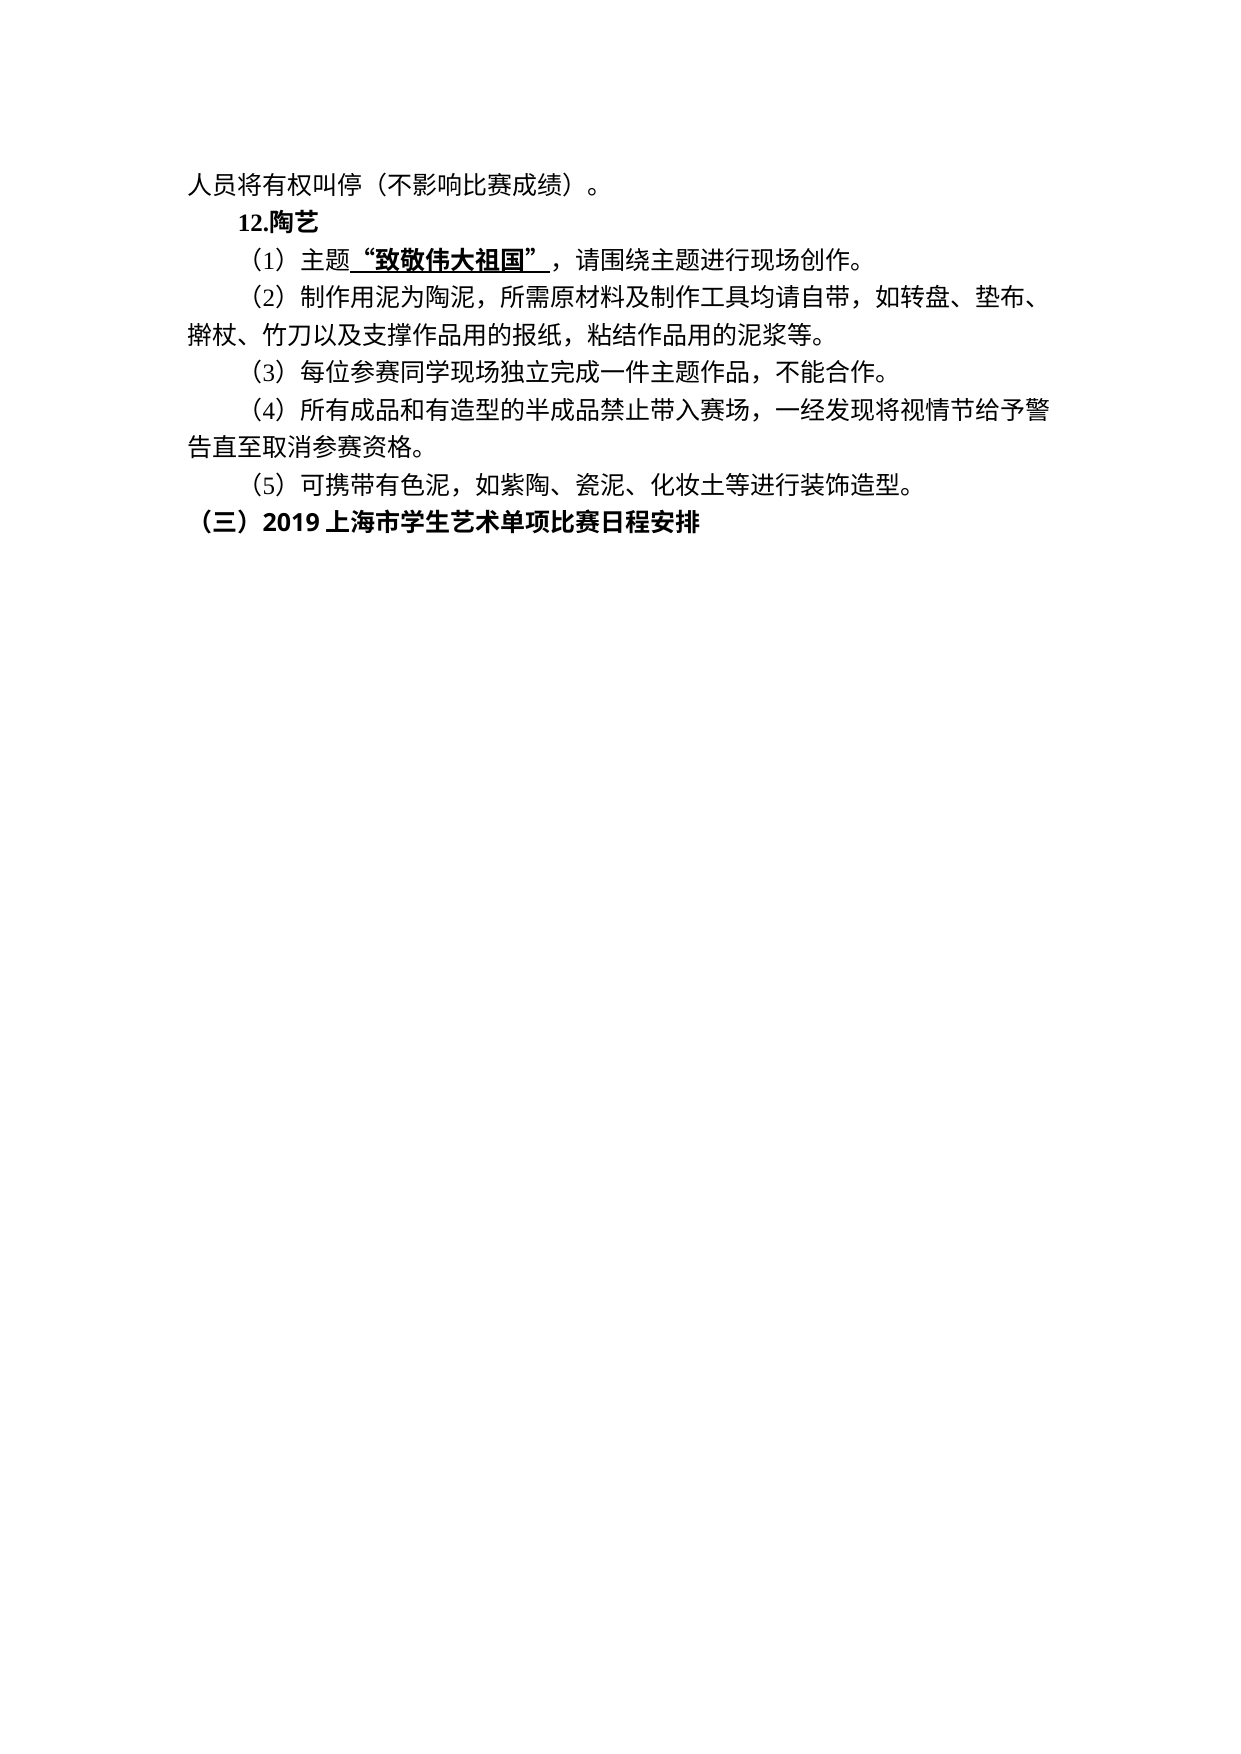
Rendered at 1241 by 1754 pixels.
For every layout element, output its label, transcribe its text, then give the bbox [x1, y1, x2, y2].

text （3）每位参赛同学现场独立完成一件主题作品，不能合作。 [187, 352, 1053, 389]
text （三）2019上海市学生艺术单项比赛日程安排 [187, 502, 1053, 539]
text （5）可携带有色泥，如紫陶、瓷泥、化妆土等进行装饰造型。 [187, 464, 1053, 502]
text （1）主题“致敬伟大祖国”，请围绕主题进行现场创作。 [187, 239, 1053, 277]
text （4）所有成品和有造型的半成品禁止带入赛场，一经发现将视情节给予警告直至取消参赛资格。 [187, 389, 1053, 464]
text 12.陶艺 [187, 202, 1053, 239]
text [187, 164, 1053, 202]
text （2）制作用泥为陶泥，所需原材料及制作工具均请自带，如转盘、垫布、擀杖、竹刀以及支撑作品用的报纸，粘结作品用的泥浆等。 [187, 277, 1053, 352]
